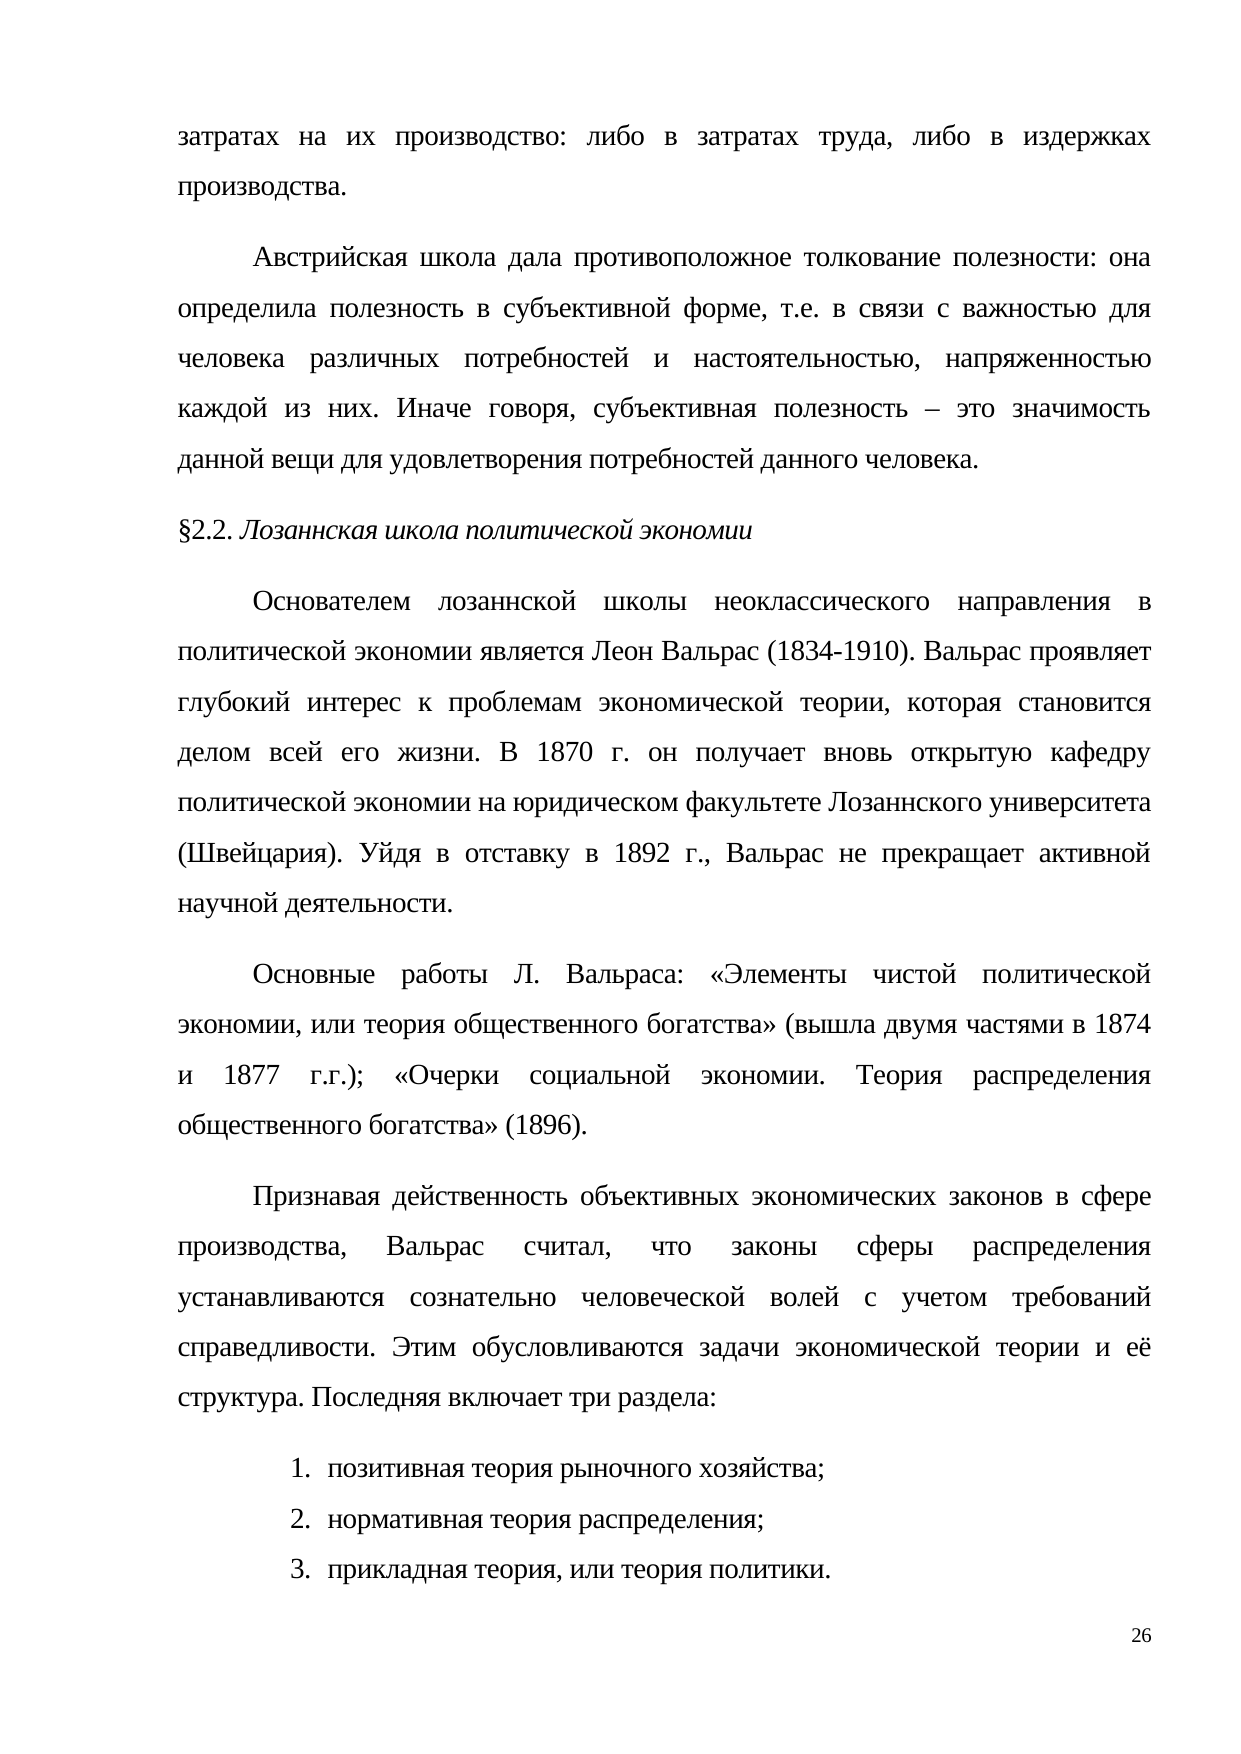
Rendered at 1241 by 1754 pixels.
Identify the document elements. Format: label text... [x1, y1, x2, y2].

list прикладная теория, или теория политики. [290, 1551, 1152, 1585]
text Основные работы Л. Вальраса: «Элементы чистой политической экономии, или теория общественного богатства» (вышла двумя частями в 1874 и 1877 г.г.); «Очерки социальной экономии. Теория распределения общественного богатства» (1896). [177, 956, 1152, 1141]
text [177, 118, 1152, 202]
text §2.2. Лозаннская школа политической экономии [177, 512, 1152, 546]
text Признавая действенность объективных экономических законов в сфере производства, Вальрас считал, что законы сферы распределения устанавливаются сознательно человеческой волей с учетом требований справедливости. Этим обусловливаются задачи экономической теории и её структура. Последняя включает три раздела: [177, 1178, 1152, 1413]
text Основателем лозаннской школы неоклассического направления в политической экономии является Леон Вальрас (1834-1910). Вальрас проявляет глубокий интерес к проблемам экономической теории, которая становится делом всей его жизни. В 1870 г. он получает вновь открытую кафедру политической экономии на юридическом факультете Лозаннского университета (Швейцария). Уйдя в отставку в 1892 г., Вальрас не прекращает активной научной деятельности. [177, 583, 1152, 918]
list позитивная теория рыночного хозяйства; [290, 1451, 1152, 1484]
text Австрийская школа дала противоположное толкование полезности: она определила полезность в субъективной форме, т.е. в связи с важностью для человека различных потребностей и настоятельностью, напряженностью каждой из них. Иначе говоря, субъективная полезность – это значимость данной вещи для удовлетворения потребностей данного человека. [177, 239, 1152, 474]
list нормативная теория распределения; [290, 1501, 1152, 1534]
